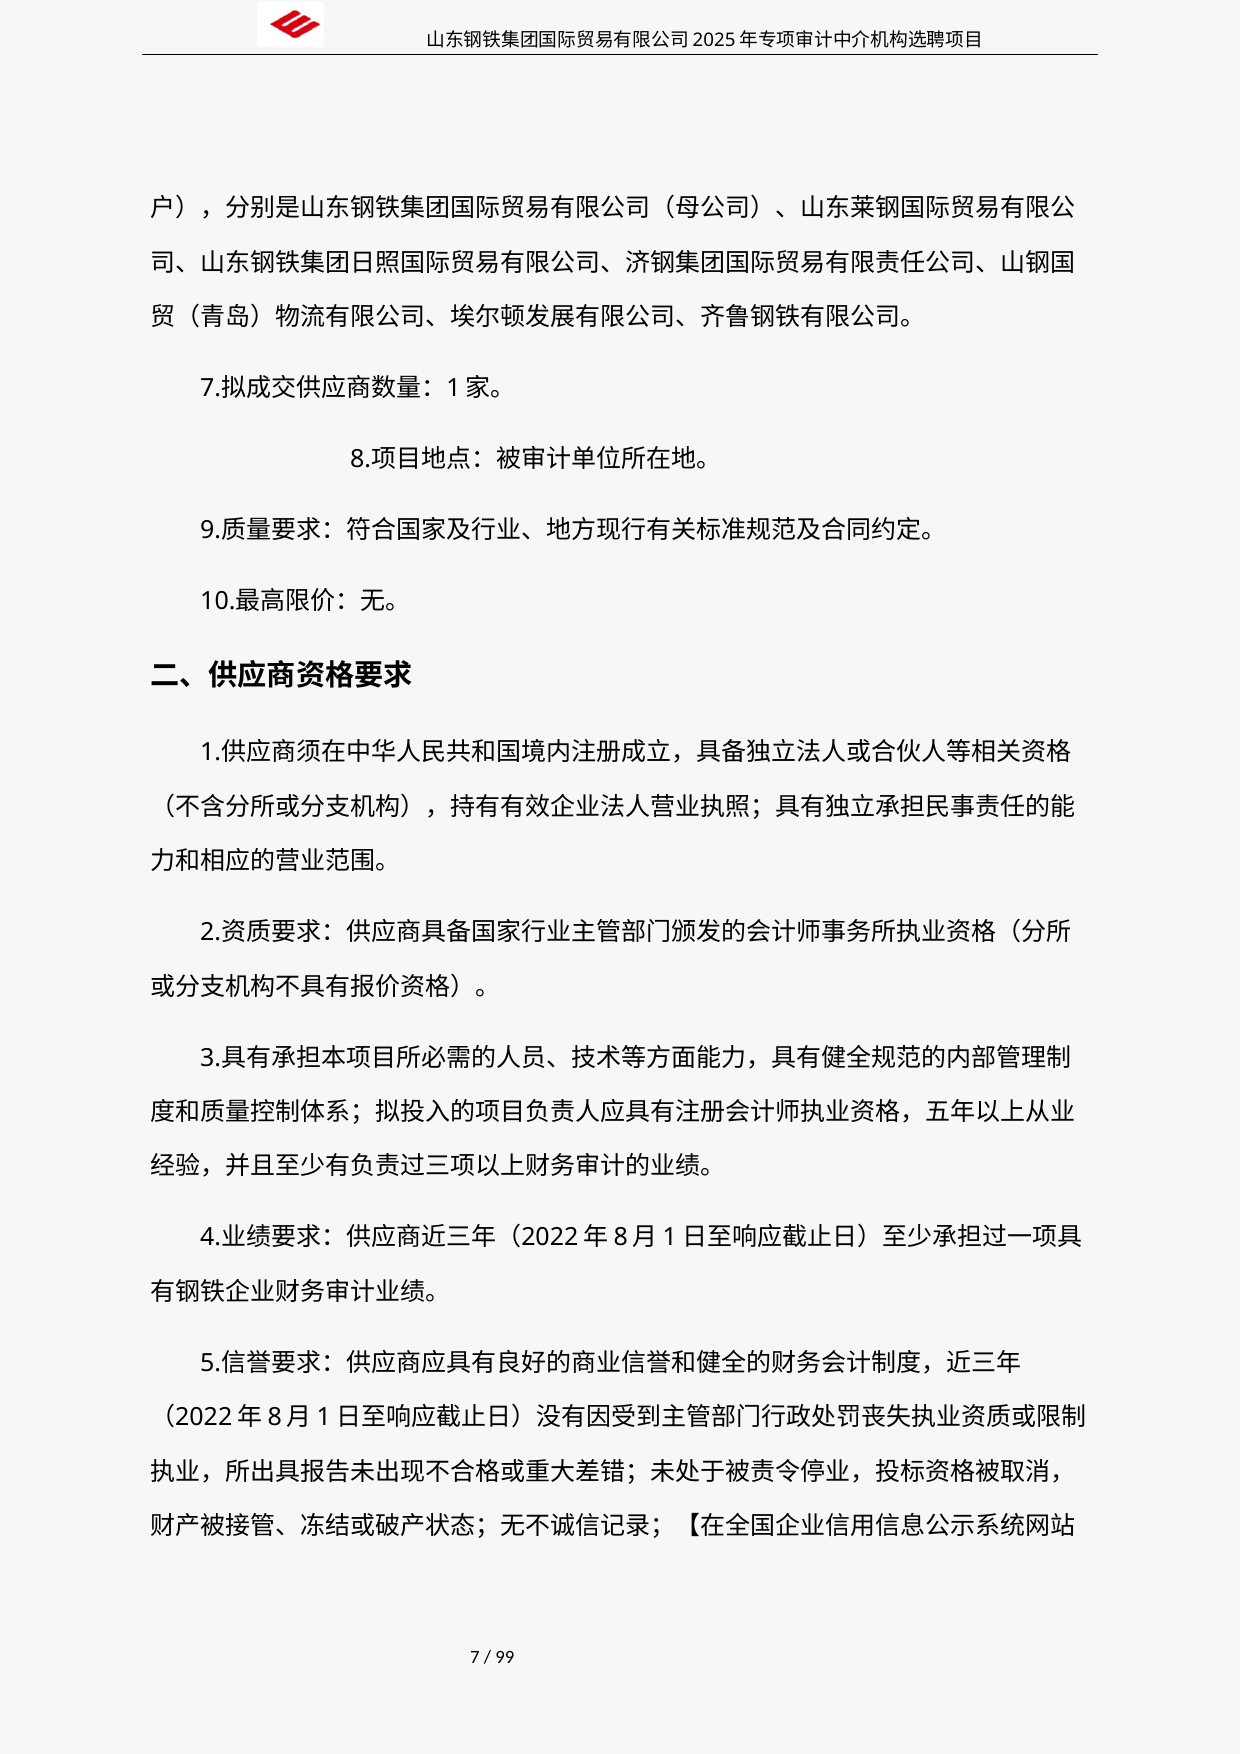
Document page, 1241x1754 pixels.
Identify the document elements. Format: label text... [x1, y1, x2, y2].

text 7.拟成交供应商数量：1家。 [150, 368, 1090, 404]
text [150, 1342, 1090, 1542]
text 9.质量要求：符合国家及行业、地方现行有关标准规范及合同约定。 [150, 510, 1090, 546]
text 8.项目地点：被审计单位所在地。 [150, 439, 1090, 475]
text 二、供应商资格要求 [150, 652, 1090, 694]
picture [257, 2, 324, 47]
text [150, 188, 1090, 333]
text 10.最高限价：无。 [150, 581, 1090, 617]
text 3.具有承担本项目所必需的人员、技术等方面能力，具有健全规范的内部管理制度和质量控制体系；拟投入的项目负责人应具有注册会计师执业资格，五年以上从业经验，并且至少有负责过三项以上财务审计的业绩。 [150, 1037, 1090, 1182]
text 2.资质要求：供应商具备国家行业主管部门颁发的会计师事务所执业资格（分所或分支机构不具有报价资格）。 [150, 912, 1090, 1002]
text 4.业绩要求：供应商近三年（2022年8月1日至响应截止日）至少承担过一项具有钢铁企业财务审计业绩。 [150, 1217, 1090, 1307]
text 1.供应商须在中华人民共和国境内注册成立，具备独立法人或合伙人等相关资格（不含分所或分支机构），持有有效企业法人营业执照；具有独立承担民事责任的能力和相应的营业范围。 [150, 732, 1090, 877]
